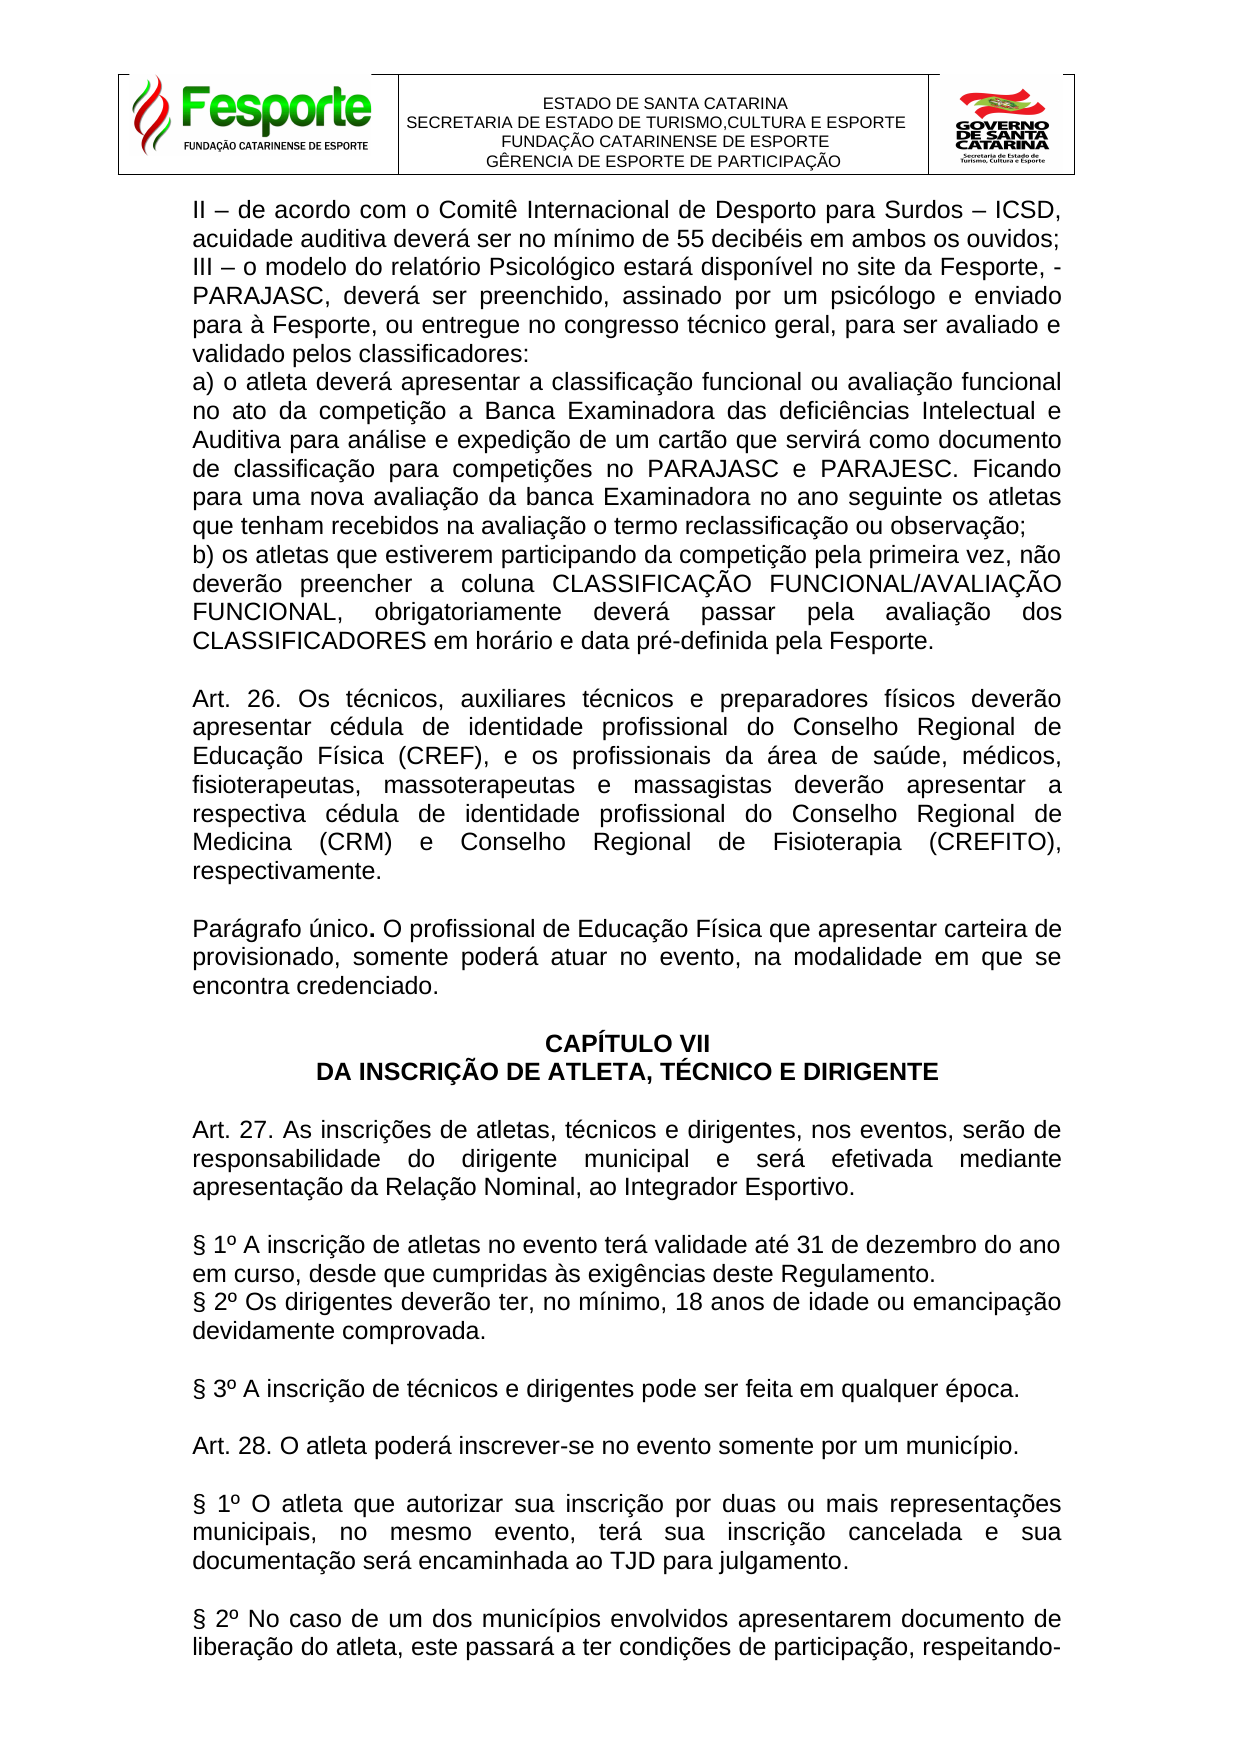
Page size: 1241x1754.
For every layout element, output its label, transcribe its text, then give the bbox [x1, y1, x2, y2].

text III – o modelo do relatório Psicológico estará disponível no site da Fesporte, - PARAJASC, deverá ser preenchido, assinado por um psicólogo e enviado para à Fesporte, ou entregue no congresso técnico geral, para ser avaliado e validado pelos classificadores: [192, 252, 1063, 367]
text § 2º Os dirigentes deverão ter, no mínimo, 18 anos de idade ou emancipação devidamente comprovada. [192, 1287, 1063, 1345]
text Art. 26. Os técnicos, auxiliares técnicos e preparadores físicos deverão apresentar cédula de identidade profissional do Conselho Regional de Educação Física (CREF), e os profissionais da área de saúde, médicos, fisioterapeutas, massoterapeutas e massagistas deverão apresentar a respectiva cédula de identidade profissional do Conselho Regional de Medicina (CRM) e Conselho Regional de Fisioterapia (CREFITO), respectivamente. [192, 683, 1063, 885]
picture [129, 74, 372, 156]
text b) os atletas que estiverem participando da competição pela primeira vez, não deverão preencher a coluna CLASSIFICAÇÃO FUNCIONAL/AVALIAÇÃO FUNCIONAL, obrigatoriamente deverá passar pela avaliação dos CLASSIFICADORES em horário e data pré-definida pela Fesporte. [192, 540, 1063, 655]
text CAPÍTULO VII [192, 1028, 1063, 1057]
text § 1º A inscrição de atletas no evento terá validade até 31 de dezembro do ano em curso, desde que cumpridas às exigências deste Regulamento. [192, 1230, 1063, 1287]
text Parágrafo único. O profissional de Educação Física que apresentar carteira de provisionado, somente poderá atuar no evento, na modalidade em que se encontra credenciado. [192, 913, 1063, 1000]
text § 3º A inscrição de técnicos e dirigentes pode ser feita em qualquer época. [192, 1373, 1063, 1402]
text § 1º O atleta que autorizar sua inscrição por duas ou mais representações municipais, no mesmo evento, terá sua inscrição cancelada e sua documentação será encaminhada ao TJD para julgamento. [192, 1488, 1063, 1575]
text II – de acordo com o Comitê Internacional de Desporto para Surdos – ICSD, acuidade auditiva deverá ser no mínimo de 55 decibéis em ambos os ouvidos; [192, 195, 1063, 252]
text DA INSCRIÇÃO DE ATLETA, TÉCNICO E DIRIGENTE [192, 1057, 1063, 1086]
picture [939, 74, 1063, 174]
text a) o atleta deverá apresentar a classificação funcional ou avaliação funcional no ato da competição a Banca Examinadora das deficiências Intelectual e Auditiva para análise e expedição de um cartão que servirá como documento de classificação para competições no PARAJASC e PARAJESC. Ficando para uma nova avaliação da banca Examinadora no ano seguinte os atletas que tenham recebidos na avaliação o termo reclassificação ou observação; [192, 367, 1063, 540]
text Art. 27. As inscrições de atletas, técnicos e dirigentes, nos eventos, serão de responsabilidade do dirigente municipal e será efetivada mediante apresentação da Relação Nominal, ao Integrador Esportivo. [192, 1115, 1063, 1201]
text Art. 28. O atleta poderá inscrever-se no evento somente por um município. [192, 1431, 1063, 1460]
